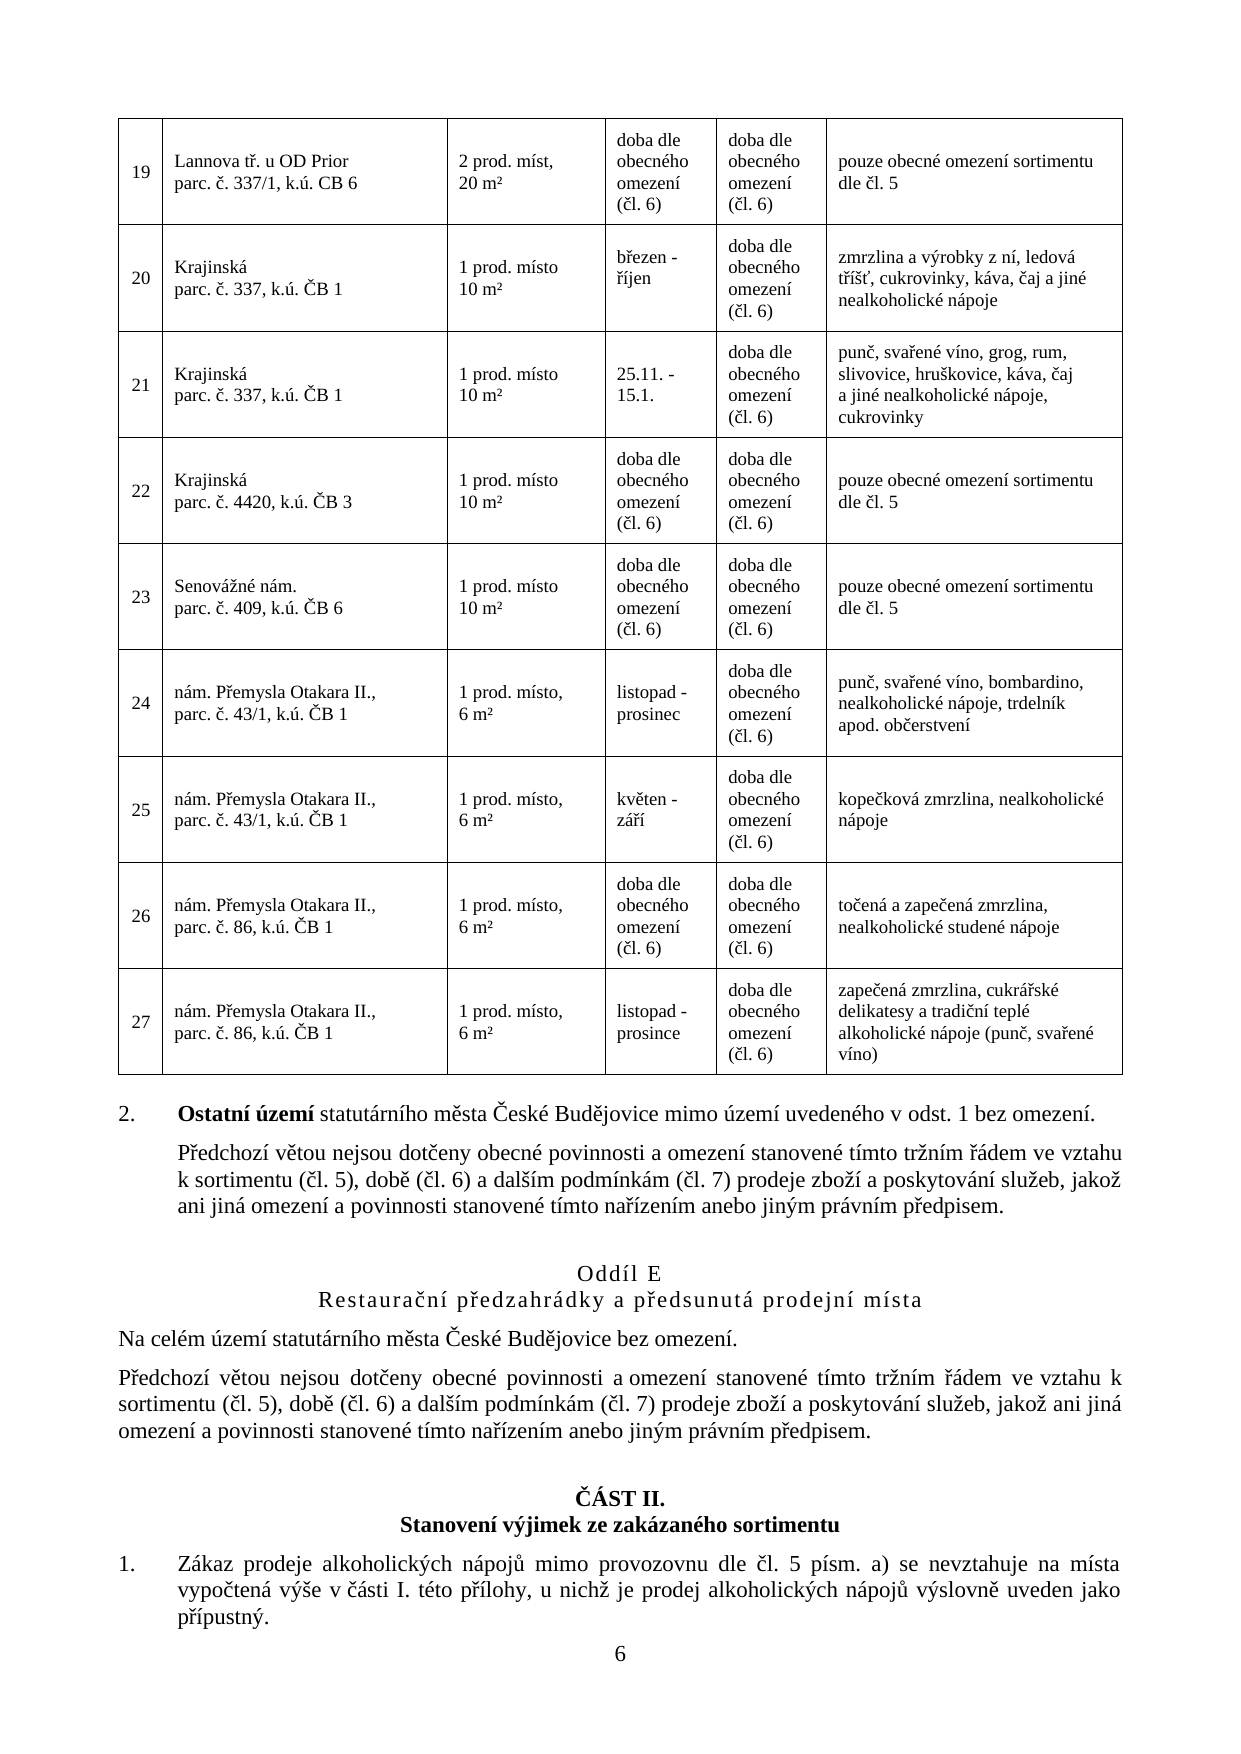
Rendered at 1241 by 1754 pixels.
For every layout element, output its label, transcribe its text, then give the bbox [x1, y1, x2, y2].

table_cell 1 prod. místo, 6 m² [448, 969, 605, 1074]
list Ostatní území statutárního města České Budějovice mimo území uvedeného v odst. 1 bez omezení. [118, 1100, 1122, 1127]
table_cell 19 [119, 119, 162, 224]
table_cell doba dle obecného omezení (čl. 6) [606, 544, 716, 649]
table_cell 1 prod. místo 10 m² [448, 438, 605, 543]
table_cell pouze obecné omezení sortimentu dle čl. 5 [827, 438, 1122, 543]
table_cell punč, svařené víno, bombardino, nealkoholické nápoje, trdelník apod. občerstvení [827, 650, 1122, 756]
table_cell točená a zapečená zmrzlina, nealkoholické studené nápoje [827, 863, 1122, 968]
table_cell Senovážné nám. parc. č. 409, k.ú. ČB 6 [163, 544, 447, 649]
table_cell Krajinská parc. č. 337, k.ú. ČB 1 [163, 225, 447, 331]
table_cell nám. Přemysla Otakara II., parc. č. 86, k.ú. ČB 1 [163, 969, 447, 1074]
table_cell 27 [119, 969, 162, 1074]
list Zákaz prodeje alkoholických nápojů mimo provozovnu dle čl. 5 písm. a) se nevztahuje na místa vypočtená výše v části I. této přílohy, u nichž je prodej alkoholických nápojů výslovně uveden jako přípustný. [118, 1550, 1122, 1629]
table_cell listopad - prosince [606, 969, 716, 1074]
list Na celém území statutárního města České Budějovice bez omezení. [118, 1325, 1122, 1352]
table_cell 24 [119, 650, 162, 756]
table_cell 1 prod. místo 10 m² [448, 332, 605, 437]
table_cell 1 prod. místo, 6 m² [448, 757, 605, 862]
table_cell kopečková zmrzlina, nealkoholické nápoje [827, 757, 1122, 862]
list Předchozí větou nejsou dotčeny obecné povinnosti a omezení stanovené tímto tržním řádem ve vztahu k sortimentu (čl. 5), době (čl. 6) a dalším podmínkám (čl. 7) prodeje zboží a poskytování služeb, jakož ani jiná omezení a povinnosti stanovené tímto nařízením anebo jiným právním předpisem. [177, 1139, 1122, 1218]
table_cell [717, 119, 826, 224]
table_cell 2 prod. míst, 20 m² [448, 119, 605, 224]
table_cell 25 [119, 757, 162, 862]
table_cell 23 [119, 544, 162, 649]
table_cell doba dle obecného omezení (čl. 6) [717, 757, 826, 862]
list Předchozí větou nejsou dotčeny obecné povinnosti a omezení stanovené tímto tržním řádem ve vztahu k sortimentu (čl. 5), době (čl. 6) a dalším podmínkám (čl. 7) prodeje zboží a poskytování služeb, jakož ani jiná omezení a povinnosti stanovené tímto nařízením anebo jiným právním předpisem. [118, 1364, 1122, 1443]
table_cell doba dle obecného omezení (čl. 6) [717, 863, 826, 968]
table_cell doba dle obecného omezení (čl. 6) [606, 438, 716, 543]
table_cell Krajinská parc. č. 337, k.ú. ČB 1 [163, 332, 447, 437]
table_cell doba dle obecného omezení (čl. 6) [606, 119, 716, 224]
table_cell doba dle obecného omezení (čl. 6) [717, 969, 826, 1074]
table_cell doba dle obecného omezení (čl. 6) [606, 863, 716, 968]
table_cell nám. Přemysla Otakara II., parc. č. 43/1, k.ú. ČB 1 [163, 650, 447, 756]
table_cell zapečená zmrzlina, cukrářské delikatesy a tradiční teplé alkoholické nápoje (punč, svařené víno) [827, 969, 1122, 1074]
table_cell březen - říjen [606, 225, 716, 331]
table_cell doba dle obecného omezení (čl. 6) [717, 225, 826, 331]
table_cell doba dle obecného omezení (čl. 6) [717, 544, 826, 649]
table_cell 1 prod. místo, 6 m² [448, 863, 605, 968]
table_cell zmrzlina a výrobky z ní, ledová tříšť, cukrovinky, káva, čaj a jiné nealkoholické nápoje [827, 225, 1122, 331]
table_cell 25.11. - 15.1. [606, 332, 716, 437]
table_cell pouze obecné omezení sortimentu dle čl. 5 [827, 119, 1122, 224]
table_cell listopad - prosinec [606, 650, 716, 756]
table_cell doba dle obecného omezení (čl. 6) [717, 438, 826, 543]
table_cell punč, svařené víno, grog, rum, slivovice, hruškovice, káva, čaj a jiné nealkoholické nápoje, cukrovinky [827, 332, 1122, 437]
table_cell nám. Přemysla Otakara II., parc. č. 43/1, k.ú. ČB 1 [163, 757, 447, 862]
table_cell 1 prod. místo, 6 m² [448, 650, 605, 756]
table_cell 26 [119, 863, 162, 968]
table_cell nám. Přemysla Otakara II., parc. č. 86, k.ú. ČB 1 [163, 863, 447, 968]
table_cell 21 [119, 332, 162, 437]
table_cell květen - září [606, 757, 716, 862]
table_cell 20 [119, 225, 162, 331]
table_cell doba dle obecného omezení (čl. 6) [717, 650, 826, 756]
table_cell 1 prod. místo 10 m² [448, 544, 605, 649]
list Oddíl E Restaurační předzahrádky a předsunutá prodejní místa [118, 1260, 1122, 1313]
table_cell Lannova tř. u OD Prior parc. č. 337/1, k.ú. CB 6 [163, 119, 447, 224]
list ČÁST II. Stanovení výjimek ze zakázaného sortimentu [118, 1485, 1122, 1537]
table_cell 1 prod. místo 10 m² [448, 225, 605, 331]
table_cell doba dle obecného omezení (čl. 6) [717, 332, 826, 437]
table_cell Krajinská parc. č. 4420, k.ú. ČB 3 [163, 438, 447, 543]
table_cell pouze obecné omezení sortimentu dle čl. 5 [827, 544, 1122, 649]
table_cell 22 [119, 438, 162, 543]
